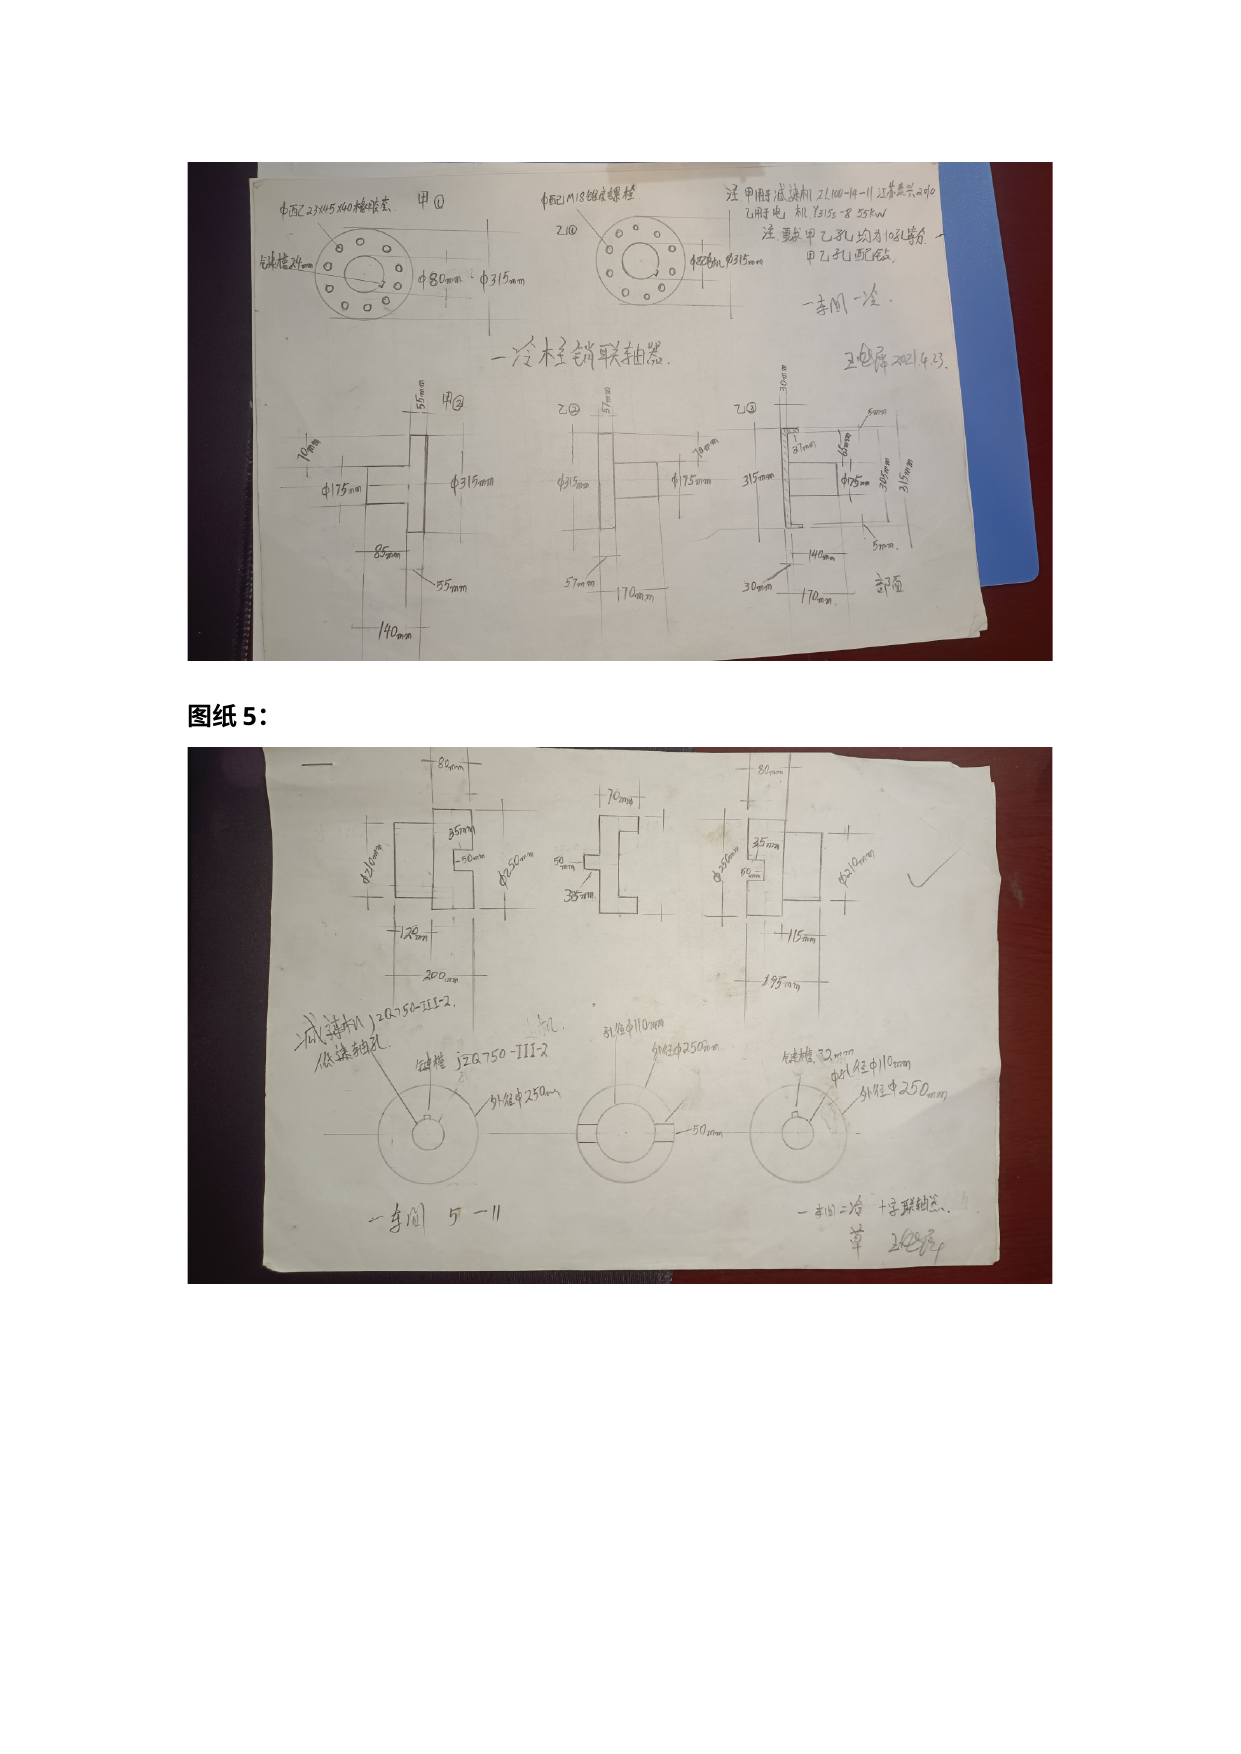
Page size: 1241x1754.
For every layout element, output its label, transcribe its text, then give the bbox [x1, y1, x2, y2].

text 图纸5： [187, 682, 1053, 747]
picture [187, 162, 1053, 661]
picture [187, 747, 1053, 1284]
